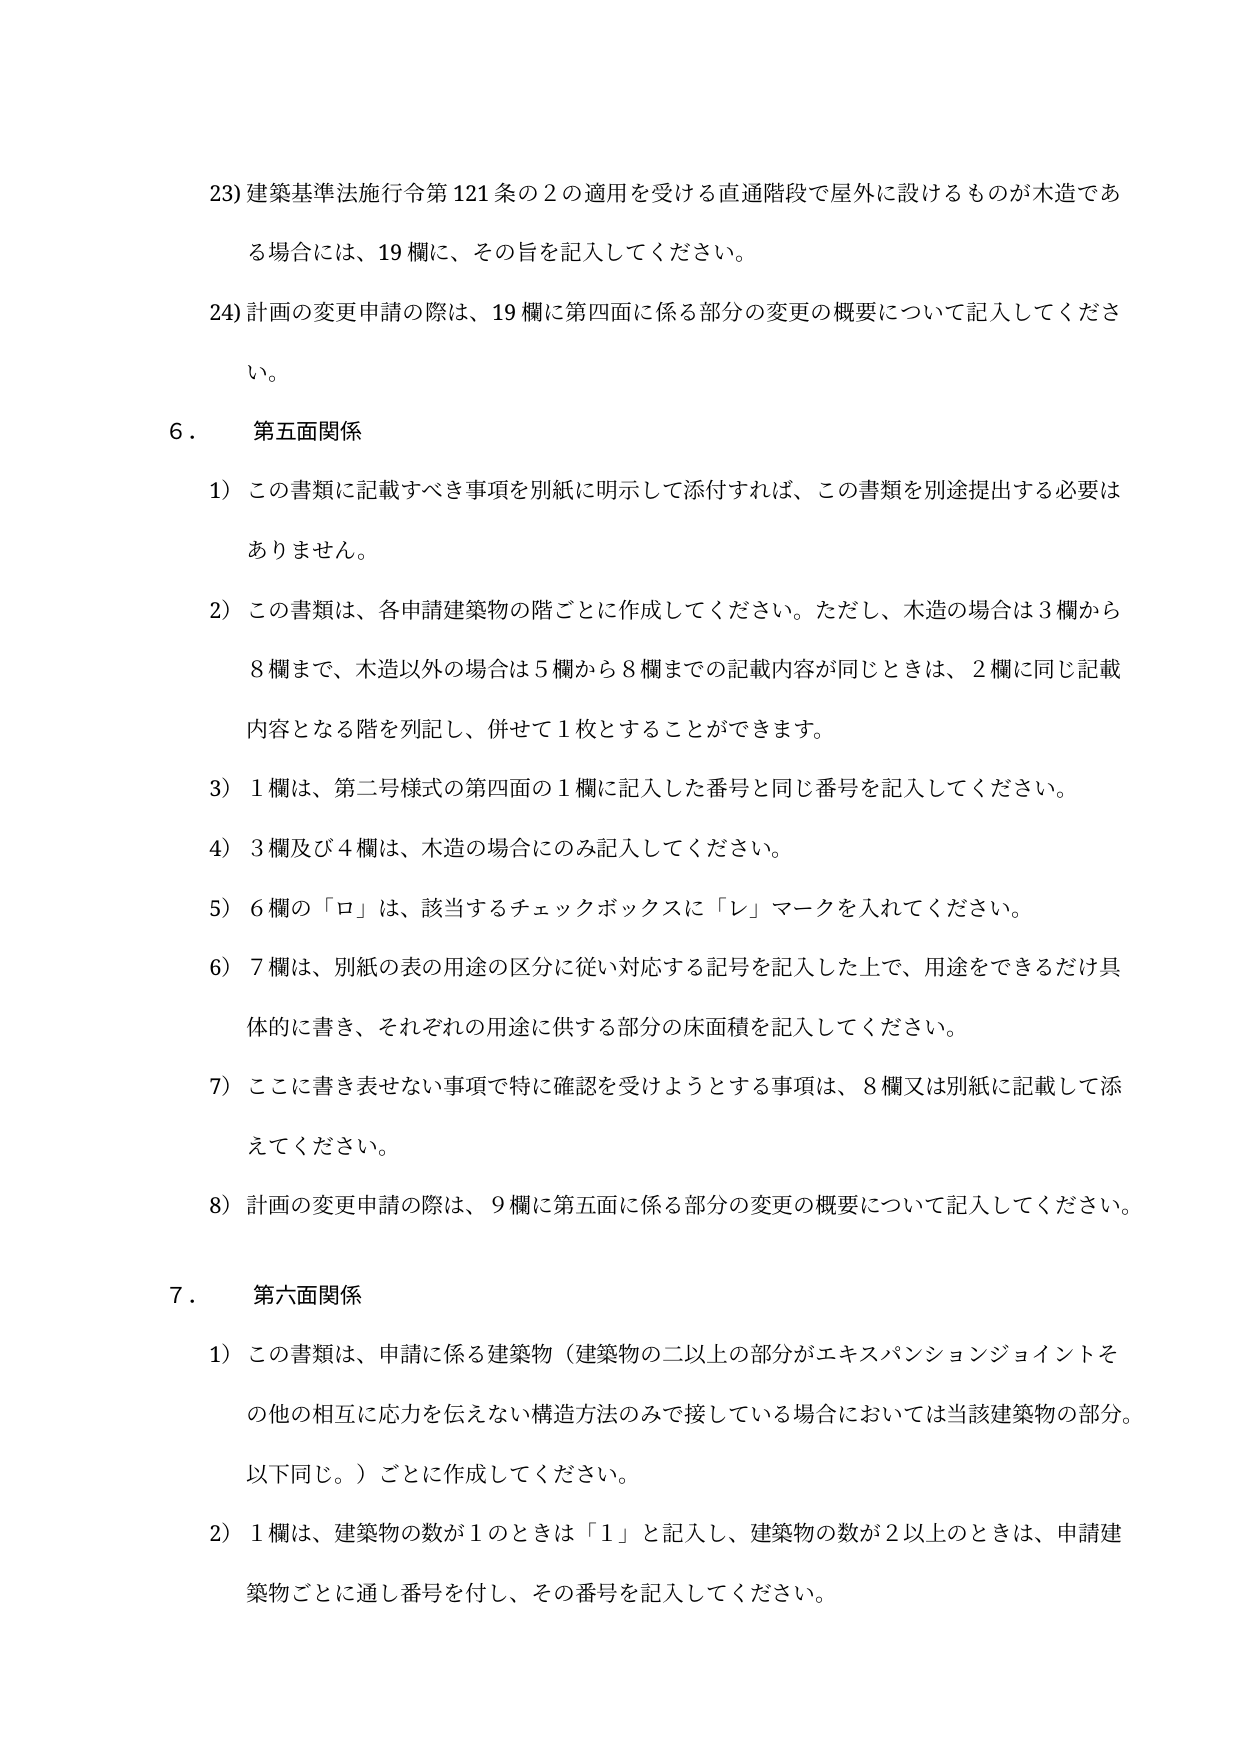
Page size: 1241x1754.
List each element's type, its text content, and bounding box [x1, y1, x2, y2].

list 計画の変更申請の際は、19欄に第四面に係る部分の変更の概要について記入してください。 [209, 281, 1122, 400]
list この書類に記載すべき事項を別紙に明示して添付すれば、この書類を別途提出する必要はありません。 [209, 460, 1122, 579]
list 計画の変更申請の際は、９欄に第五面に係る部分の変更の概要について記入してください。 [209, 1175, 1122, 1234]
list ７欄は、別紙の表の用途の区分に従い対応する記号を記入した上で、用途をできるだけ具体的に書き、それぞれの用途に供する部分の床面積を記入してください。 [209, 936, 1122, 1056]
list この書類は、申請に係る建築物（建築物の二以上の部分がエキスパンションジョイントその他の相互に応力を伝えない構造方法のみで接している場合においては当該建築物の部分。以下同じ。）ごとに作成してください。 [209, 1324, 1122, 1502]
list 第五面関係 [165, 400, 1122, 460]
list ６欄の「ロ」は、該当するチェックボックスに「レ」マークを入れてください。 [209, 877, 1122, 936]
list １欄は、建築物の数が１のときは「１」と記入し、建築物の数が２以上のときは、申請建築物ごとに通し番号を付し、その番号を記入してください。 [209, 1502, 1122, 1622]
list 建築基準法施行令第121条の２の適用を受ける直通階段で屋外に設けるものが木造である場合には、19欄に、その旨を記入してください。 [209, 162, 1122, 281]
list 第六面関係 [165, 1264, 1122, 1324]
list ３欄及び４欄は、木造の場合にのみ記入してください。 [209, 817, 1122, 877]
list この書類は、各申請建築物の階ごとに作成してください。ただし、木造の場合は３欄から８欄まで、木造以外の場合は５欄から８欄までの記載内容が同じときは、２欄に同じ記載内容となる階を列記し、併せて１枚とすることができます。 [209, 579, 1122, 758]
list ここに書き表せない事項で特に確認を受けようとする事項は、８欄又は別紙に記載して添えてください。 [209, 1056, 1122, 1175]
list １欄は、第二号様式の第四面の１欄に記入した番号と同じ番号を記入してください。 [209, 758, 1122, 817]
